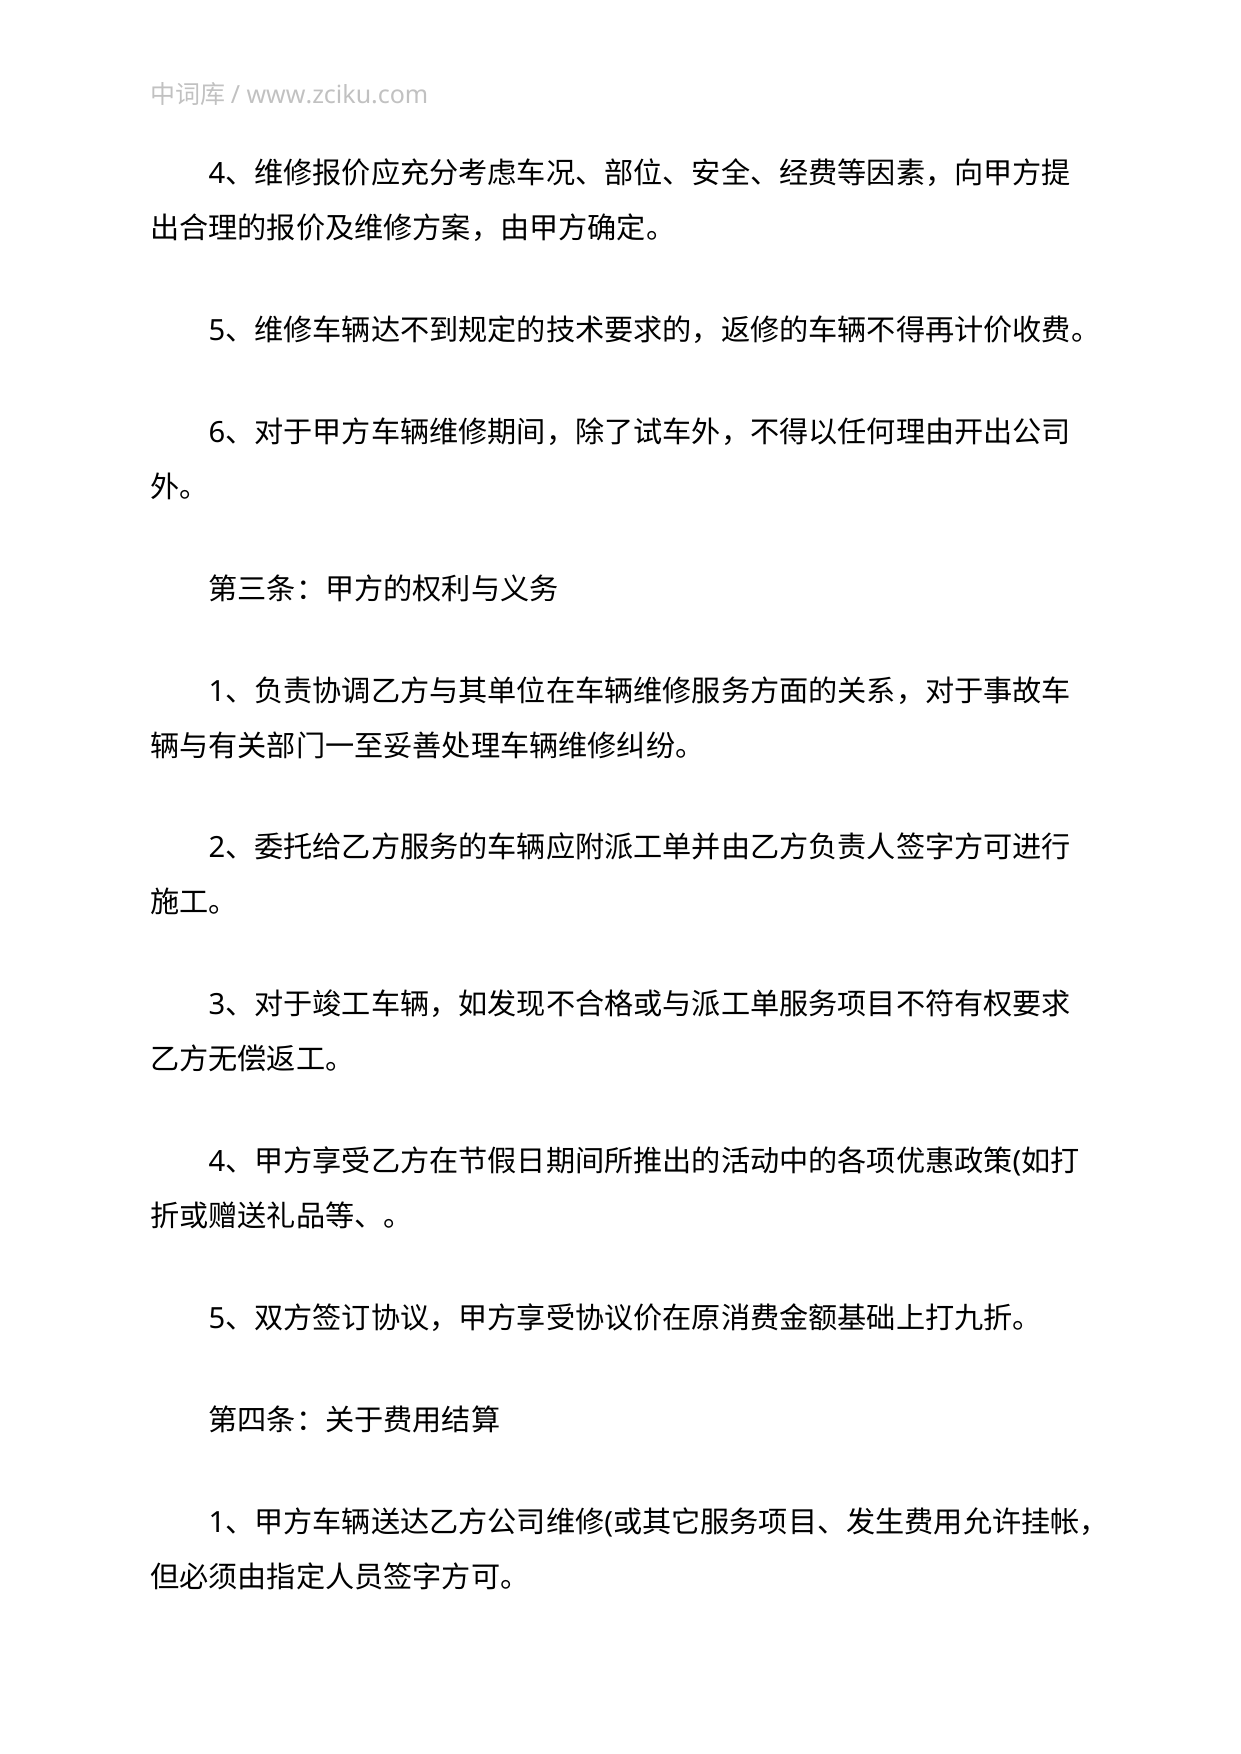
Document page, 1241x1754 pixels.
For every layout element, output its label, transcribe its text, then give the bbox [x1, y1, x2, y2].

text 1、甲方车辆送达乙方公司维修(或其它服务项目、发生费用允许挂帐，但必须由指定人员签字方可。 [150, 1498, 1090, 1595]
text 5、双方签订协议，甲方享受协议价在原消费金额基础上打九折。 [150, 1294, 1090, 1337]
text 第四条：关于费用结算 [150, 1396, 1090, 1439]
text 6、对于甲方车辆维修期间，除了试车外，不得以任何理由开出公司外。 [150, 409, 1090, 506]
text 第三条：甲方的权利与义务 [150, 566, 1090, 608]
text 1、负责协调乙方与其单位在车辆维修服务方面的关系，对于事故车辆与有关部门一至妥善处理车辆维修纠纷。 [150, 667, 1090, 764]
text 4、甲方享受乙方在节假日期间所推出的活动中的各项优惠政策(如打折或赠送礼品等、。 [150, 1138, 1090, 1235]
text 2、委托给乙方服务的车辆应附派工单并由乙方负责人签字方可进行施工。 [150, 824, 1090, 921]
text 4、维修报价应充分考虑车况、部位、安全、经费等因素，向甲方提出合理的报价及维修方案，由甲方确定。 [150, 150, 1090, 247]
text 3、对于竣工车辆，如发现不合格或与派工单服务项目不符有权要求乙方无偿返工。 [150, 981, 1090, 1078]
text 5、维修车辆达不到规定的技术要求的，返修的车辆不得再计价收费。 [150, 307, 1090, 349]
